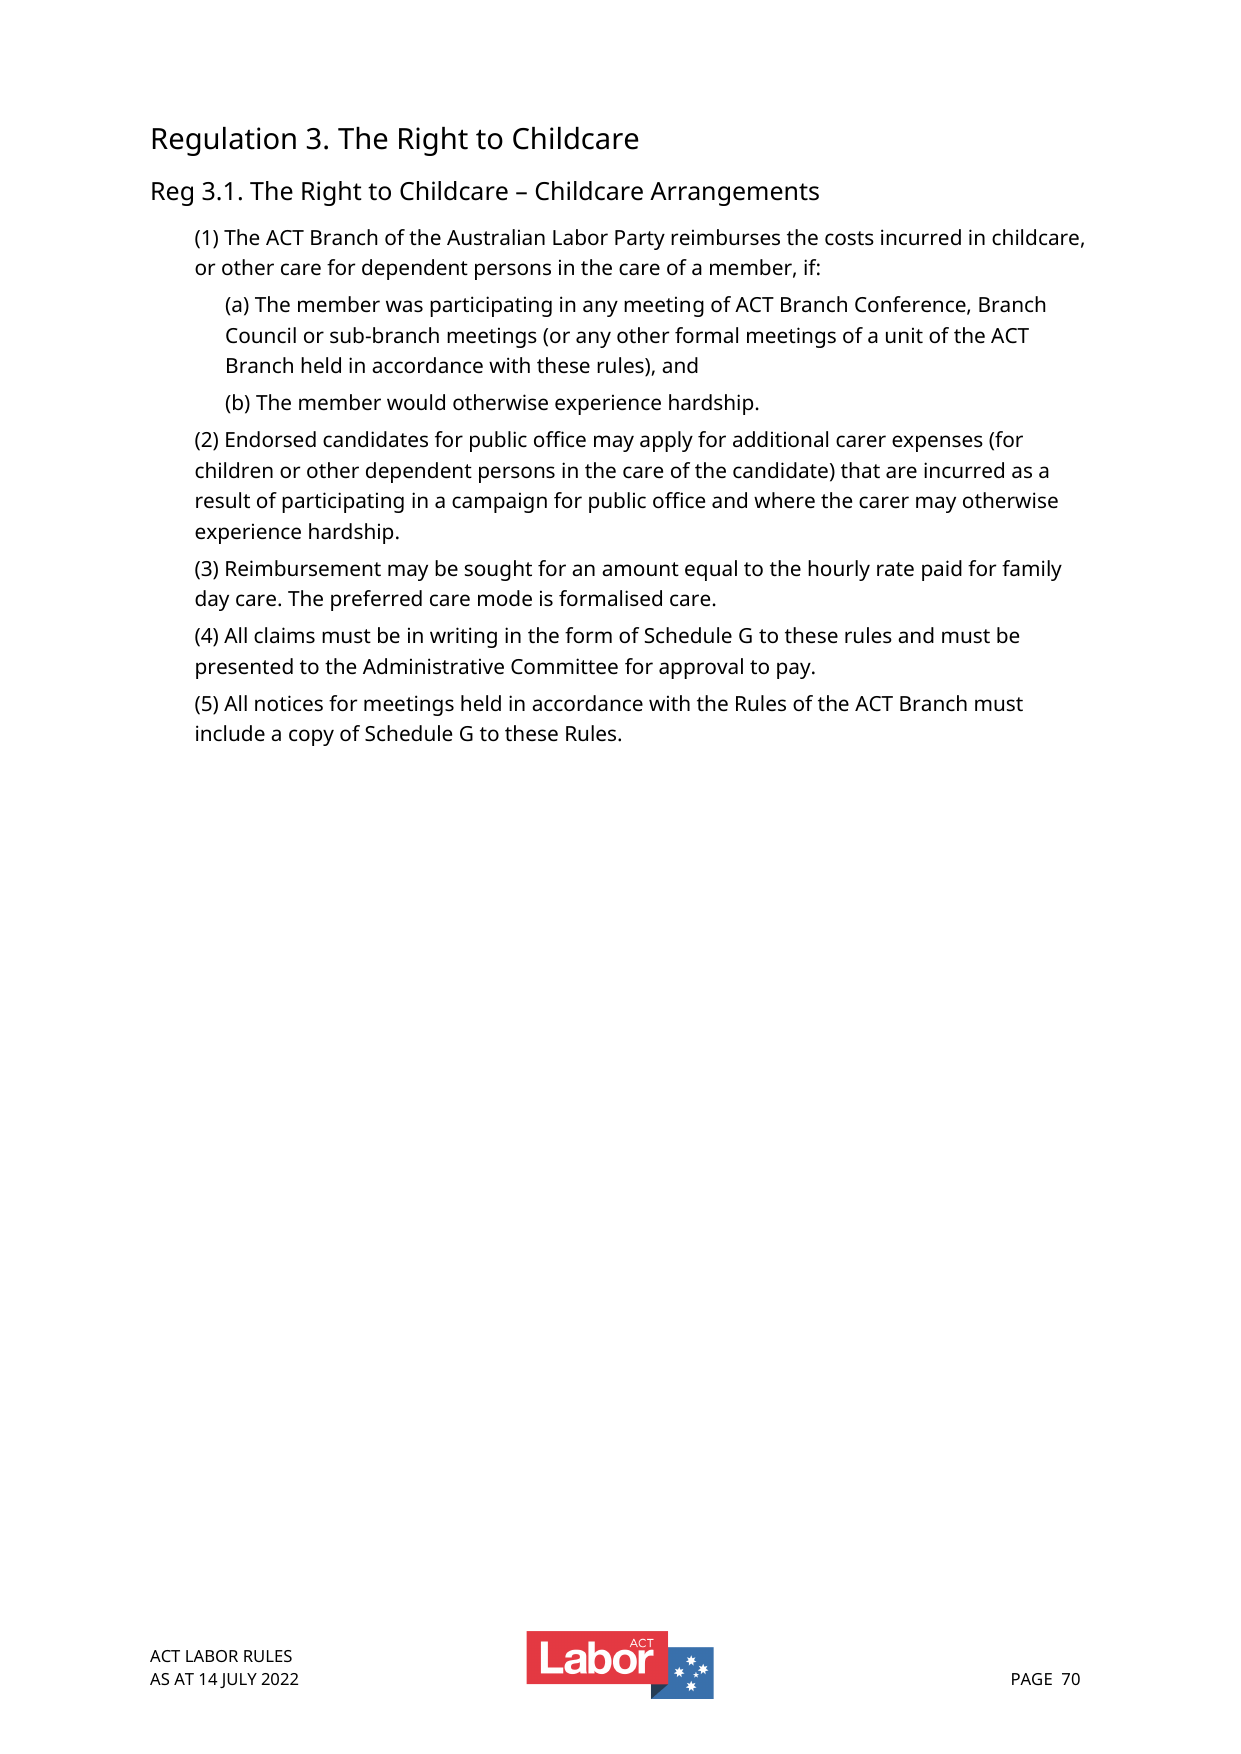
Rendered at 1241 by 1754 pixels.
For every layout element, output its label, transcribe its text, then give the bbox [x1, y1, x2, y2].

text The member would otherwise experience hardship. [225, 388, 1090, 417]
text All claims must be in writing in the form of Schedule G to these rules and must be presented to the Administrative Committee for approval to pay. [194, 621, 1090, 681]
text Reimbursement may be sought for an amount equal to the hourly rate paid for family day care. The preferred care mode is formalised care. [194, 554, 1090, 613]
picture [526, 1631, 714, 1699]
text The Right to Childcare – Childcare Arrangements [150, 173, 1090, 207]
text The Right to Childcare [150, 118, 1090, 158]
text The member was participating in any meeting of ACT Branch Conference, Branch Council or sub-branch meetings (or any other formal meetings of a unit of the ACT Branch held in accordance with these rules), and [225, 290, 1090, 380]
text Endorsed candidates for public office may apply for additional carer expenses (for children or other dependent persons in the care of the candidate) that are incurred as a result of participating in a campaign for public office and where the carer may otherwise experience hardship. [194, 425, 1090, 546]
text The ACT Branch of the Australian Labor Party reimburses the costs incurred in childcare, or other care for dependent persons in the care of a member, if: [194, 223, 1090, 282]
text All notices for meetings held in accordance with the Rules of the ACT Branch must include a copy of Schedule G to these Rules. [194, 689, 1090, 748]
